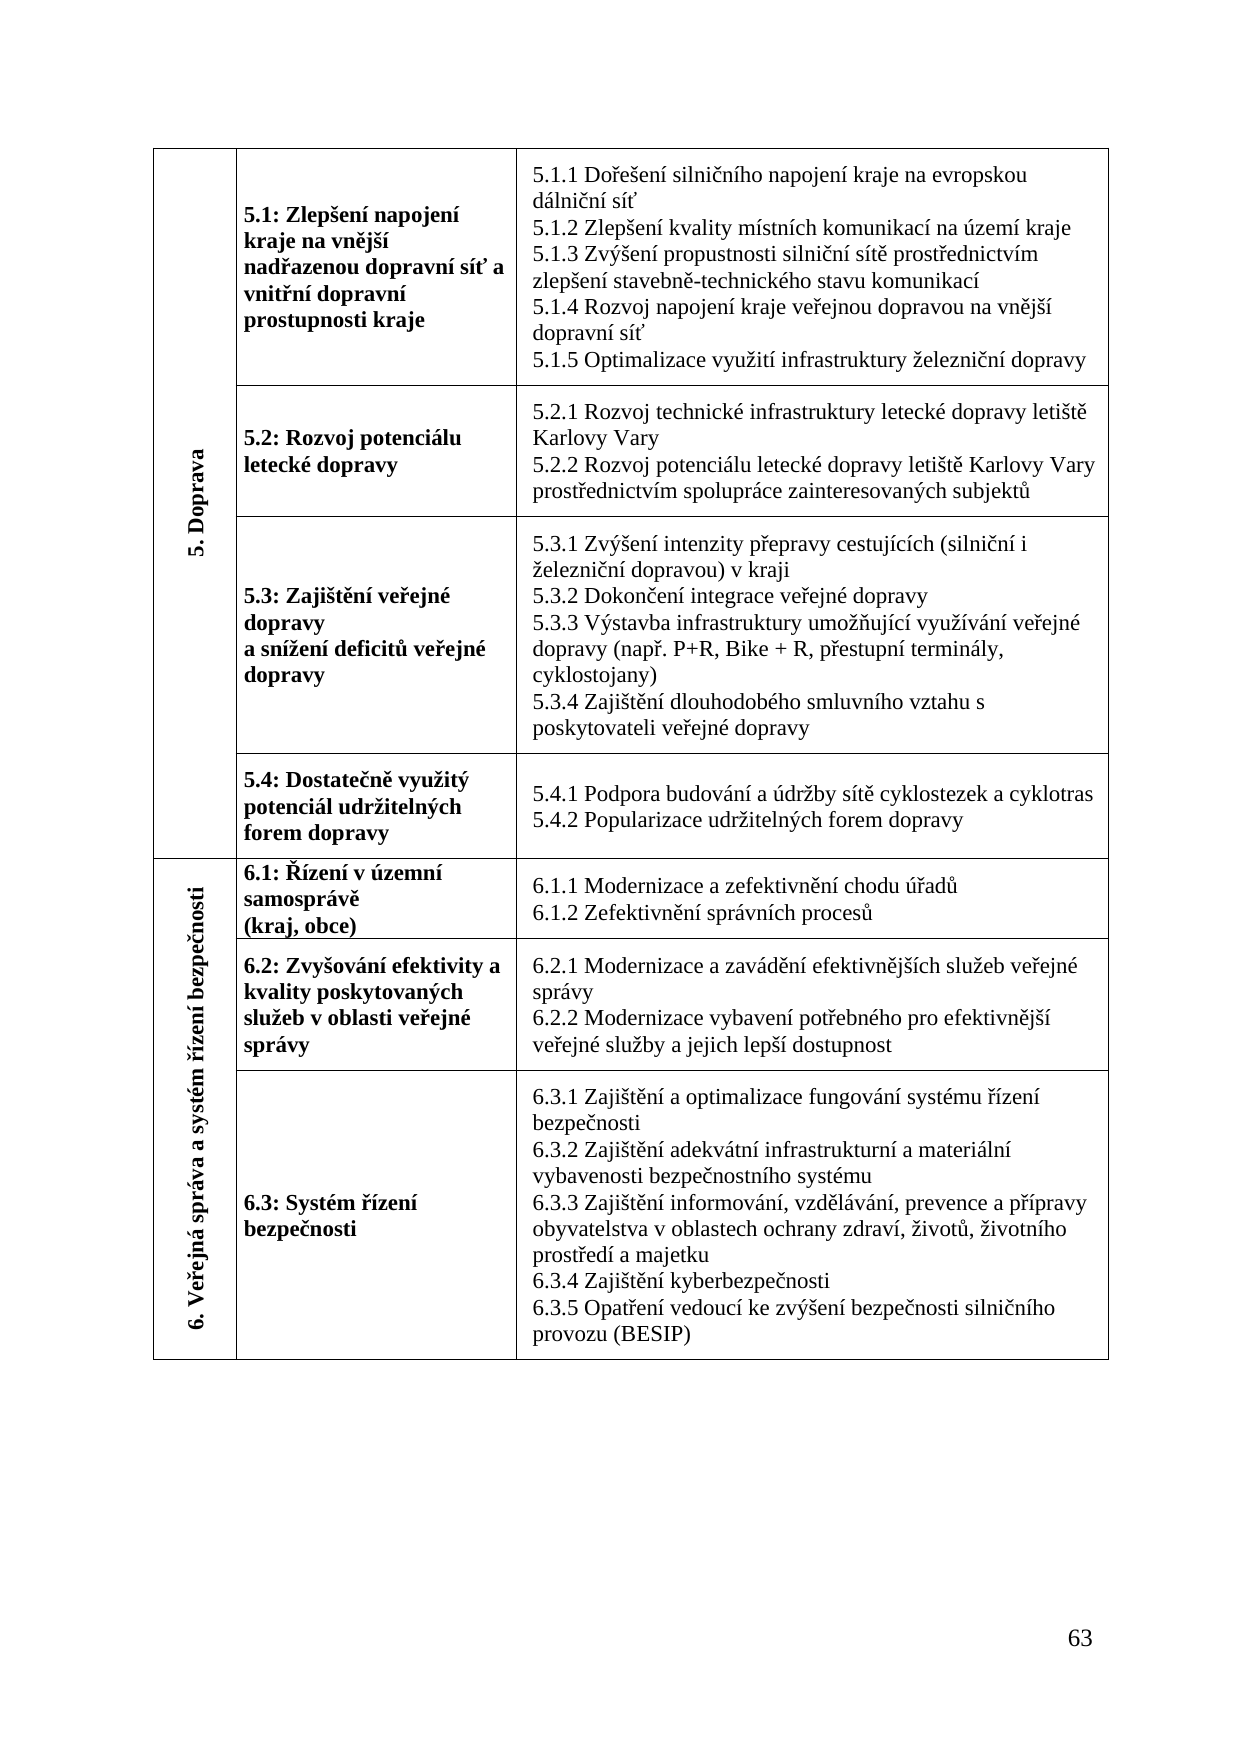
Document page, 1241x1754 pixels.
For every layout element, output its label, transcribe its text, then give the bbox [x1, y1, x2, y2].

table_cell 6.2.1 Modernizace a zavádění efektivnějších služeb veřejné správy 6.2.2 Modernizace vybavení potřebného pro efektivnější veřejné služby a jejich lepší dostupnost [517, 939, 1108, 1069]
table_cell 5. Doprava [154, 149, 236, 858]
table_cell 6.3: Systém řízení bezpečnosti [237, 1071, 516, 1359]
table_cell 5.2: Rozvoj potenciálu letecké dopravy [237, 386, 516, 516]
table_cell 6.2: Zvyšování efektivity a kvality poskytovaných služeb v oblasti veřejné správy [237, 939, 516, 1069]
table_cell 6.3.1 Zajištění a optimalizace fungování systému řízení bezpečnosti 6.3.2 Zajištění adekvátní infrastrukturní a materiální vybavenosti bezpečnostního systému 6.3.3 Zajištění informování, vzdělávání, prevence a přípravy obyvatelstva v oblastech ochrany zdraví, životů, životního prostředí a majetku 6.3.4 Zajištění kyberbezpečnosti 6.3.5 Opatření vedoucí ke zvýšení bezpečnosti silničního provozu (BESIP) [517, 1071, 1108, 1359]
table_cell 5.3: Zajištění veřejné dopravy a snížení deficitů veřejné dopravy [237, 517, 516, 753]
table_cell 6. Veřejná správa a systém řízení bezpečnosti [154, 859, 236, 1359]
table_cell 5.3.1 Zvýšení intenzity přepravy cestujících (silniční i železniční dopravou) v kraji 5.3.2 Dokončení integrace veřejné dopravy 5.3.3 Výstavba infrastruktury umožňující využívání veřejné dopravy (např. P+R, Bike + R, přestupní terminály, cyklostojany) 5.3.4 Zajištění dlouhodobého smluvního vztahu s poskytovateli veřejné dopravy [517, 517, 1108, 753]
table_cell 5.4.1 Podpora budování a údržby sítě cyklostezek a cyklotras 5.4.2 Popularizace udržitelných forem dopravy [517, 754, 1108, 858]
table_cell 5.2.1 Rozvoj technické infrastruktury letecké dopravy letiště Karlovy Vary 5.2.2 Rozvoj potenciálu letecké dopravy letiště Karlovy Vary prostřednictvím spolupráce zainteresovaných subjektů [517, 386, 1108, 516]
table_cell 5.1.1 Dořešení silničního napojení kraje na evropskou dálniční síť 5.1.2 Zlepšení kvality místních komunikací na území kraje 5.1.3 Zvýšení propustnosti silniční sítě prostřednictvím zlepšení stavebně-technického stavu komunikací 5.1.4 Rozvoj napojení kraje veřejnou dopravou na vnější dopravní síť 5.1.5 Optimalizace využití infrastruktury železniční dopravy [517, 149, 1108, 384]
table_cell 6.1.1 Modernizace a zefektivnění chodu úřadů 6.1.2 Zefektivnění správních procesů [517, 859, 1108, 938]
table_cell 5.1: Zlepšení napojení kraje na vnější nadřazenou dopravní síť a vnitřní dopravní prostupnosti kraje [237, 149, 516, 384]
table_cell 5.4: Dostatečně využitý potenciál udržitelných forem dopravy [237, 754, 516, 858]
table_cell 6.1: Řízení v územní samosprávě (kraj, obce) [237, 859, 516, 938]
